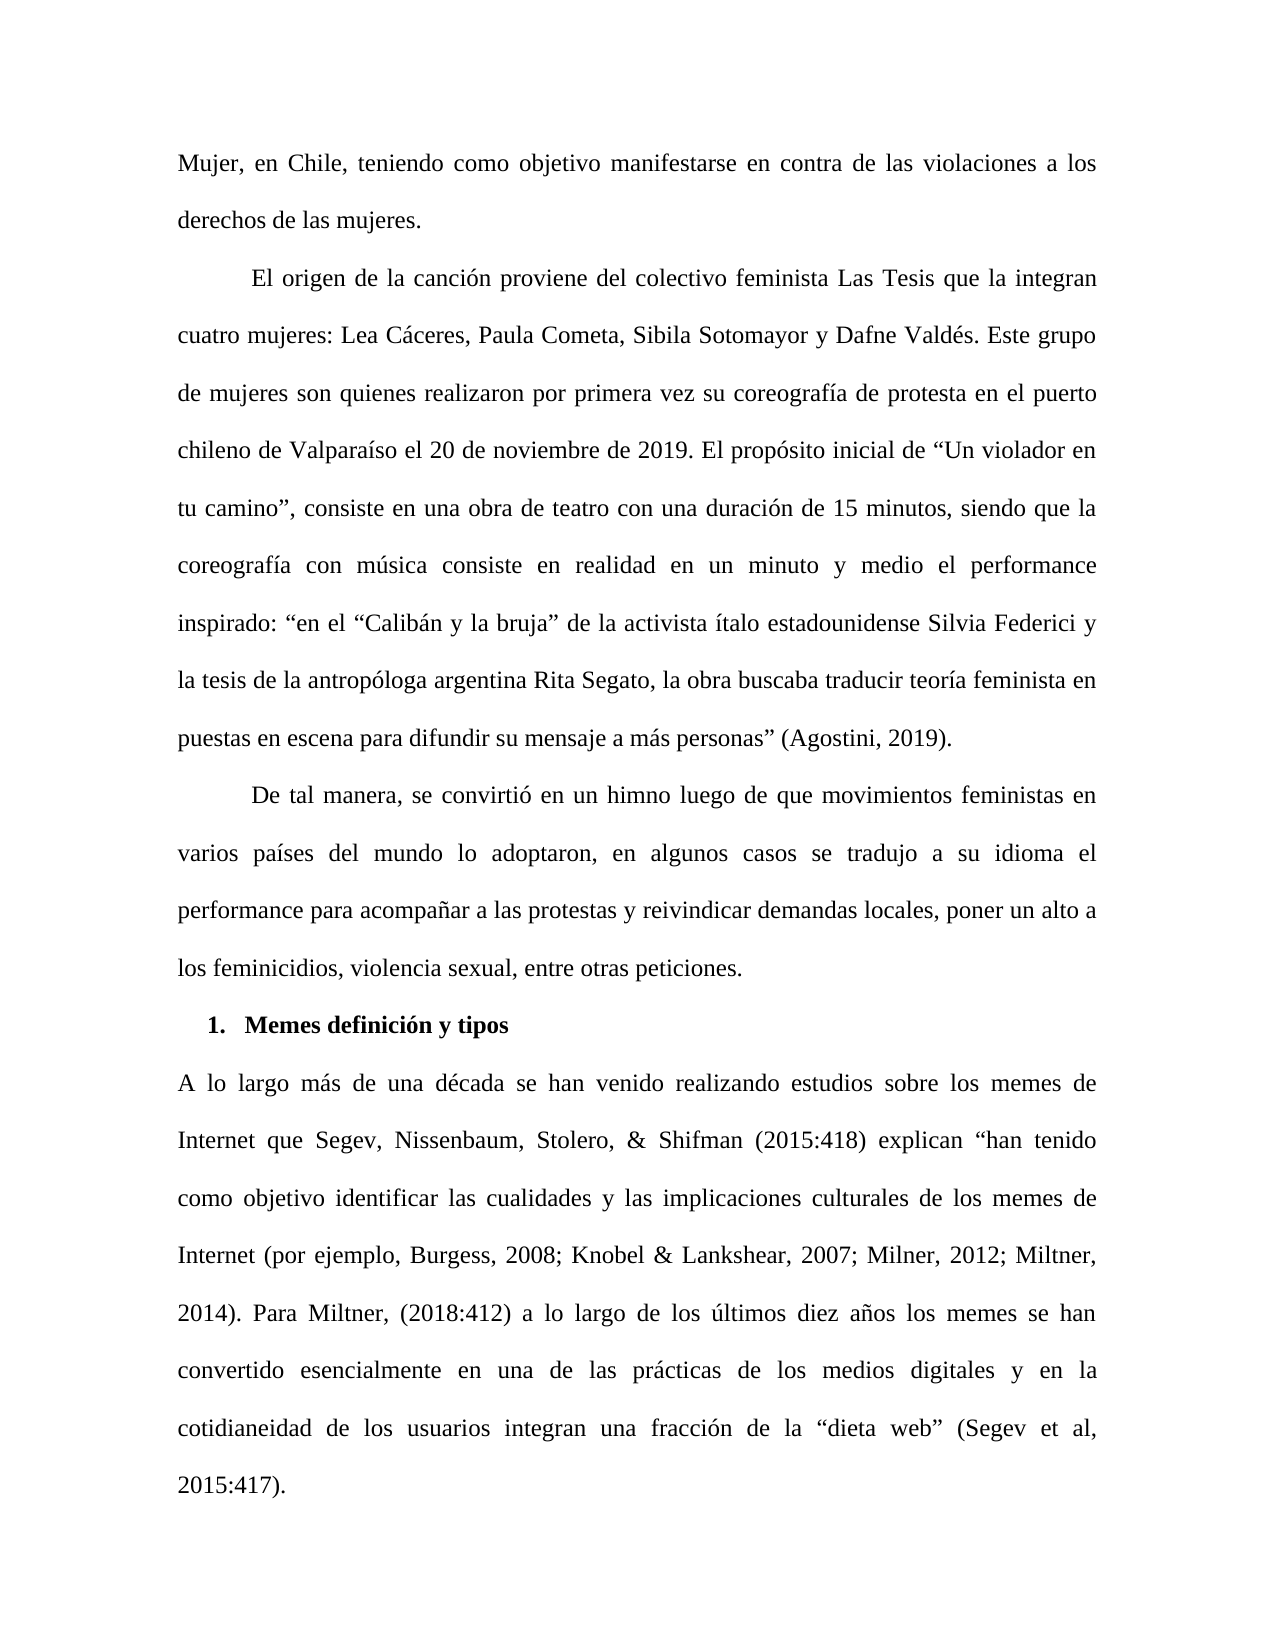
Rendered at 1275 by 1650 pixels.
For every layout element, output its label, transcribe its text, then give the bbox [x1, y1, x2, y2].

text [177, 148, 1098, 234]
text A lo largo más de una década se han venido realizando estudios sobre los memes de Internet que Segev, Nissenbaum, Stolero, & Shifman (2015:418) explican “han tenido como objetivo identificar las cualidades y las implicaciones culturales de los memes de Internet (por ejemplo, Burgess, 2008; Knobel & Lankshear, 2007; Milner, 2012; Miltner, 2014). Para Miltner, (2018:412) a lo largo de los últimos diez años los memes se han convertido esencialmente en una de las prácticas de los medios digitales y en la cotidianeidad de los usuarios integran una fracción de la “dieta web” (Segev et al, 2015:417). [177, 1068, 1098, 1499]
list Memes definición y tipos [207, 1010, 1098, 1039]
text El origen de la canción proviene del colectivo feminista Las Tesis que la integran cuatro mujeres: Lea Cáceres, Paula Cometa, Sibila Sotomayor y Dafne Valdés. Este grupo de mujeres son quienes realizaron por primera vez su coreografía de protesta en el puerto chileno de Valparaíso el 20 de noviembre de 2019. El propósito inicial de “Un violador en tu camino”, consiste en una obra de teatro con una duración de 15 minutos, siendo que la coreografía con música consiste en realidad en un minuto y medio el performance inspirado: “en el “Calibán y la bruja” de la activista ítalo estadounidense Silvia Federici y la tesis de la antropóloga argentina Rita Segato, la obra buscaba traducir teoría feminista en puestas en escena para difundir su mensaje a más personas” (Agostini, 2019). [177, 263, 1098, 751]
text De tal manera, se convirtió en un himno luego de que movimientos feministas en varios países del mundo lo adoptaron, en algunos casos se tradujo a su idioma el performance para acompañar a las protestas y reivindicar demandas locales, poner un alto a los feminicidios, violencia sexual, entre otras peticiones. [177, 780, 1098, 981]
